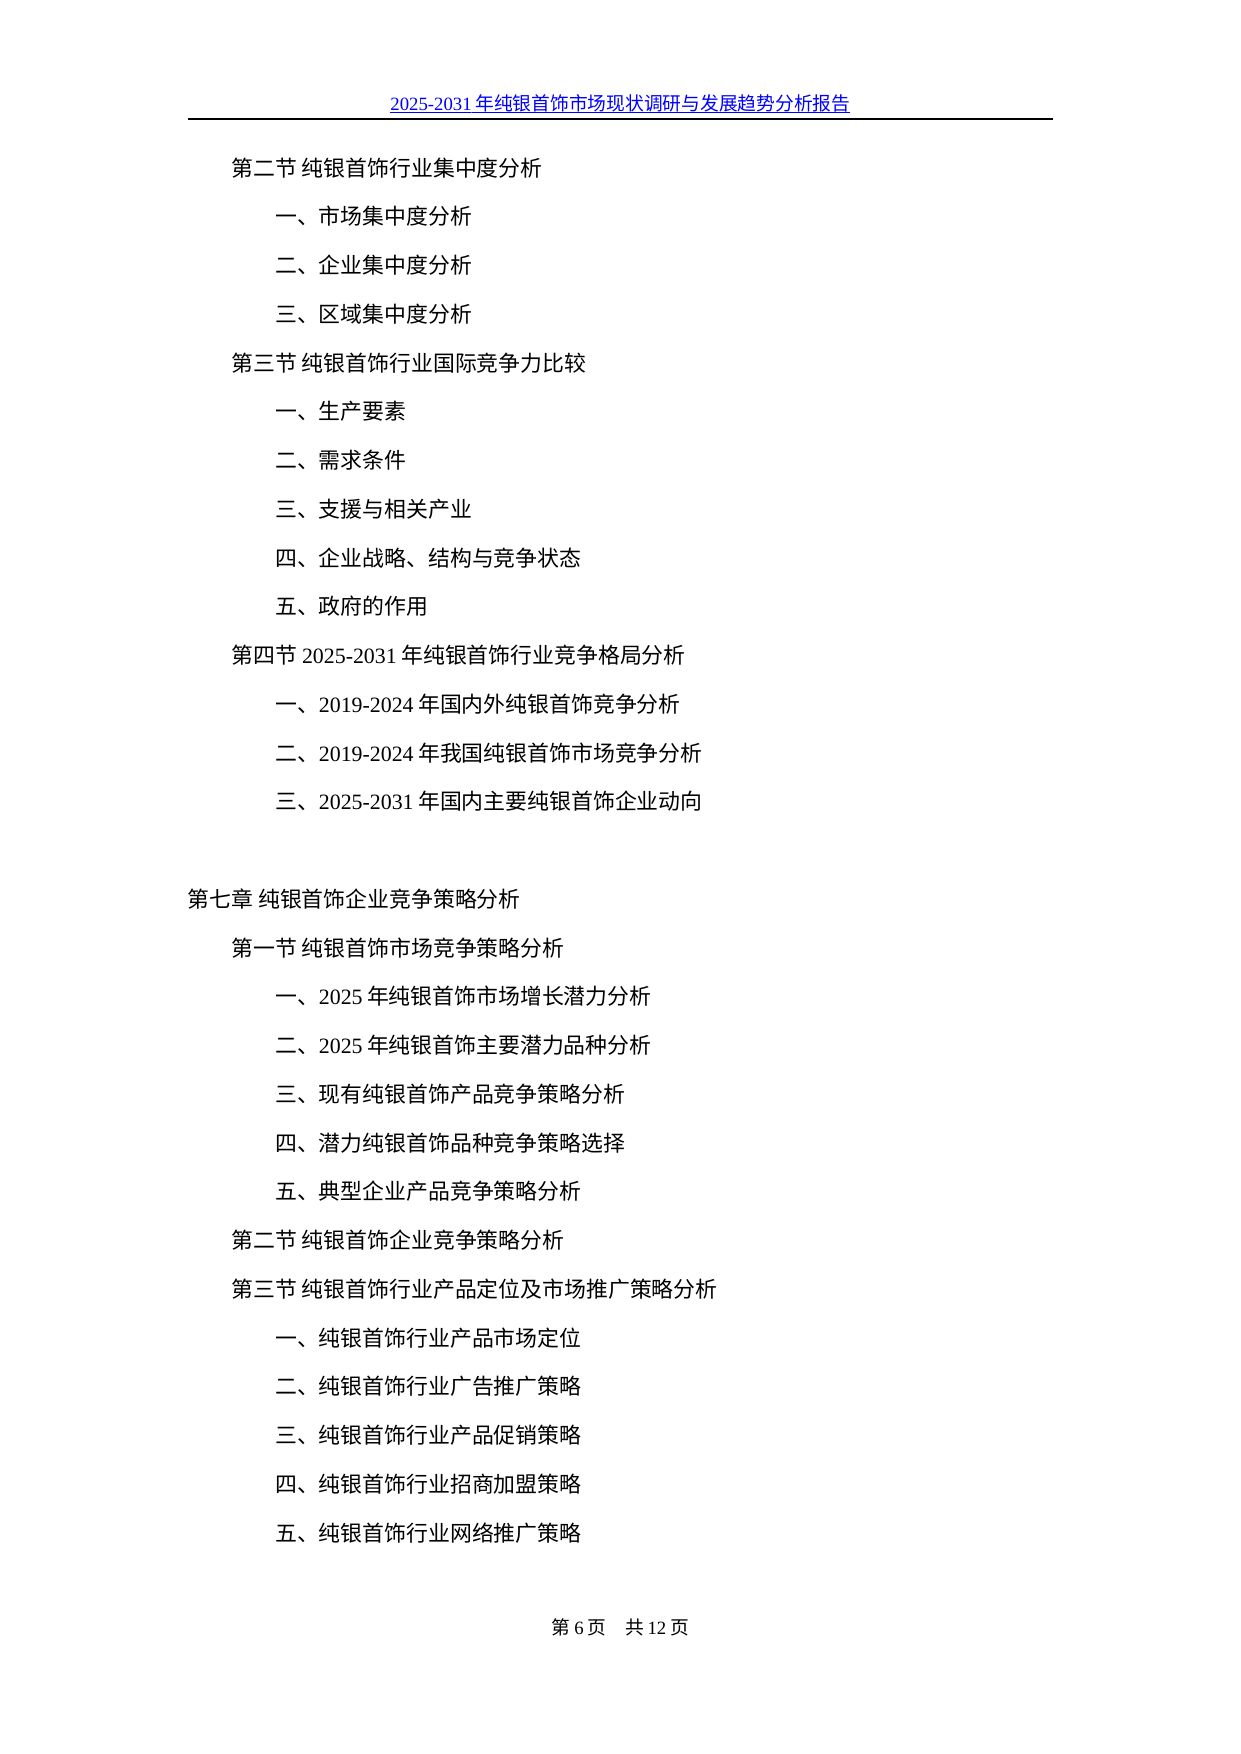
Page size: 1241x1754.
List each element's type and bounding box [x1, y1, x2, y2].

text [187, 150, 1053, 1548]
